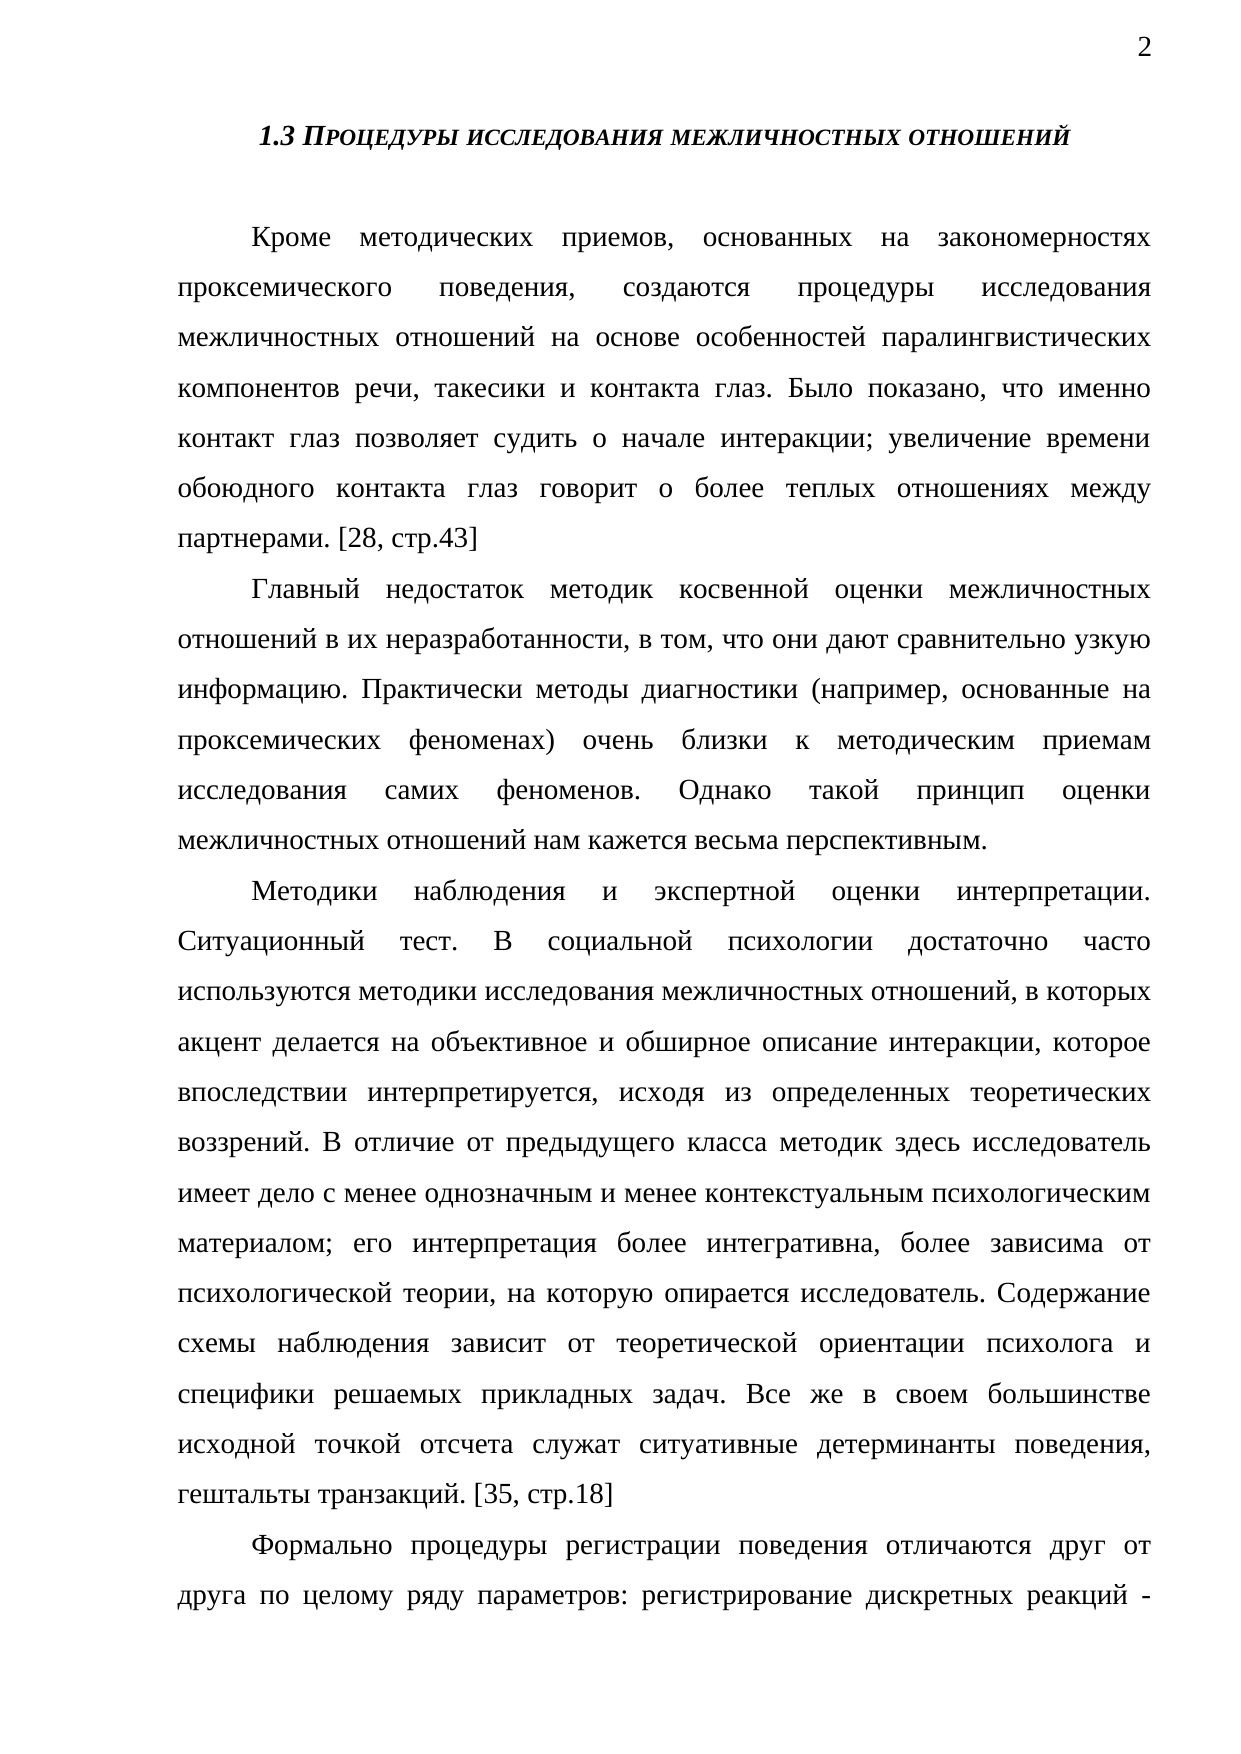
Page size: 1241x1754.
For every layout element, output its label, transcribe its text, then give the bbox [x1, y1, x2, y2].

text Методики наблюдения и экспертной оценки интерпретации. Ситуационный тест. В социальной психологии достаточно часто используются методики исследования межличностных отношений, в которых акцент делается на объективное и обширное описание интеракции, которое впоследствии интерпретируется, исходя из определенных теоретических воззрений. В отличие от предыдущего класса методик здесь исследователь имеет дело с менее однозначным и менее контекстуальным психологическим материалом; его интерпретация более интегративна, более зависима от психологической теории, на которую опирается исследователь. Содержание схемы наблюдения зависит от теоретической ориентации психолога и специфики решаемых прикладных задач. Все же в своем большинстве исходной точкой отсчета служат ситуативные детерминанты поведения, гештальты транзакций. [35, стр.18] [177, 873, 1152, 1510]
subtitle 1.3 Процедуры исследования межличностных отношений [177, 118, 1152, 152]
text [177, 1527, 1152, 1611]
text Главный недостаток методик косвенной оценки межличностных отношений в их неразработанности, в том, что они дают сравнительно узкую информацию. Практически методы диагностики (например, основанные на проксемических феноменах) очень близки к методическим приемам исследования самих феноменов. Однако такой принцип оценки межличностных отношений нам кажется весьма перспективным. [177, 571, 1152, 856]
text Кроме методических приемов, основанных на закономерностях проксемического поведения, создаются процедуры исследования межличностных отношений на основе особенностей паралингвистических компонентов речи, такесики и контакта глаз. Было показано, что именно контакт глаз позволяет судить о начале интеракции; увеличение времени обоюдного контакта глаз говорит о более теплых отношениях между партнерами. [28, стр.43] [177, 219, 1152, 554]
